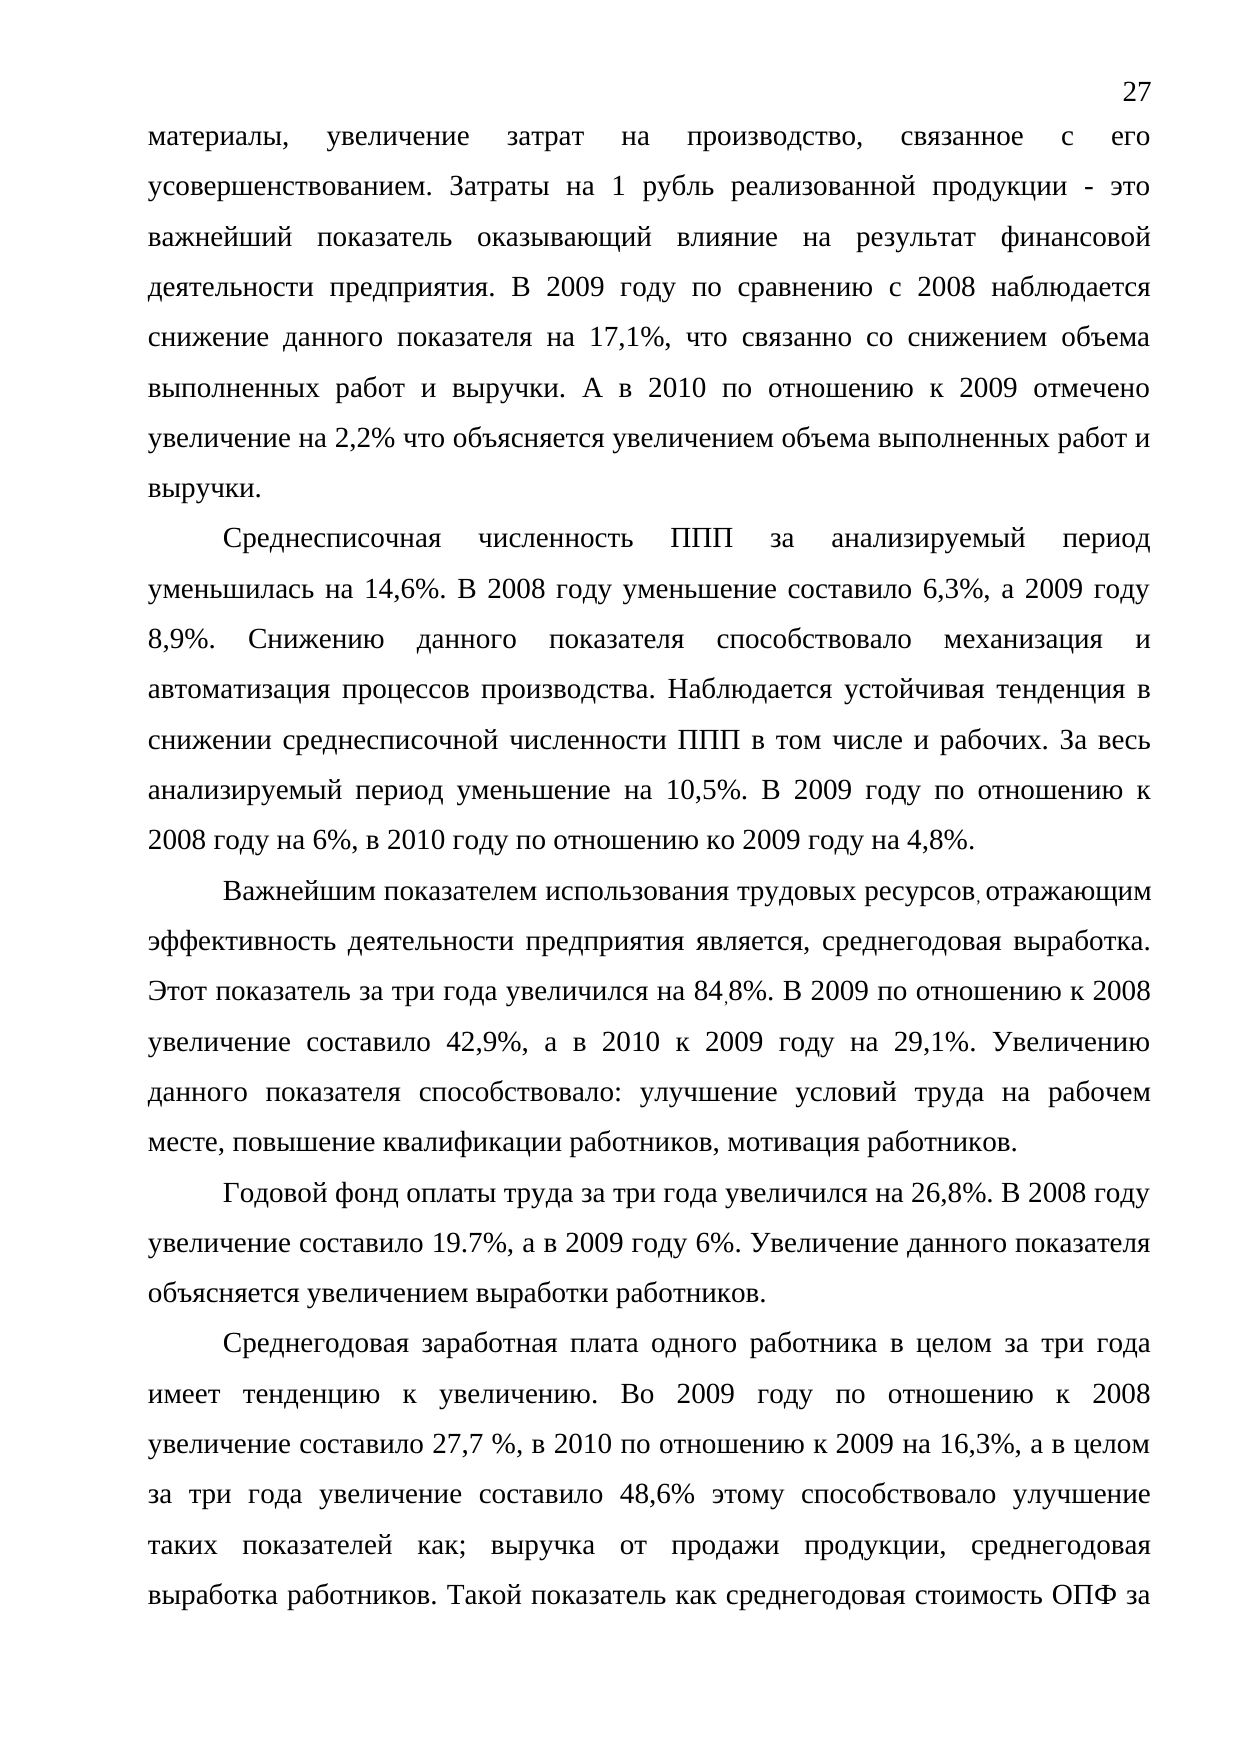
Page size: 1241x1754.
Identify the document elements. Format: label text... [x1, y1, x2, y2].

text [148, 1326, 1152, 1611]
text Важнейшим показателем использования трудовых ресурсов, отражающим эффективность деятельности предприятия является, среднегодовая выработка. Этот показатель за три года увеличился на 84,8%. В 2009 по отношению к 2008 увеличение составило 42,9%, а в 2010 к 2009 году на 29,1%. Увеличению данного показателя способствовало: улучшение условий труда на рабочем месте, повышение квалификации работников, мотивация работников. [148, 873, 1152, 1158]
text Годовой фонд оплаты труда за три года увеличился на 26,8%. В 2008 году увеличение составило 19.7%, а в 2009 году 6%. Увеличение данного показателя объясняется увеличением выработки работников. [148, 1175, 1152, 1309]
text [148, 118, 1152, 504]
text Среднесписочная численность ППП за анализируемый период уменьшилась на 14,6%. В 2008 году уменьшение составило 6,3%, а 2009 году 8,9%. Снижению данного показателя способствовало механизация и автоматизация процессов производства. Наблюдается устойчивая тенденция в снижении среднесписочной численности ППП в том числе и рабочих. За весь анализируемый период уменьшение на 10,5%. В 2009 году по отношению к 2008 году на 6%, в 2010 году по отношению ко 2009 году на 4,8%. [148, 521, 1152, 856]
